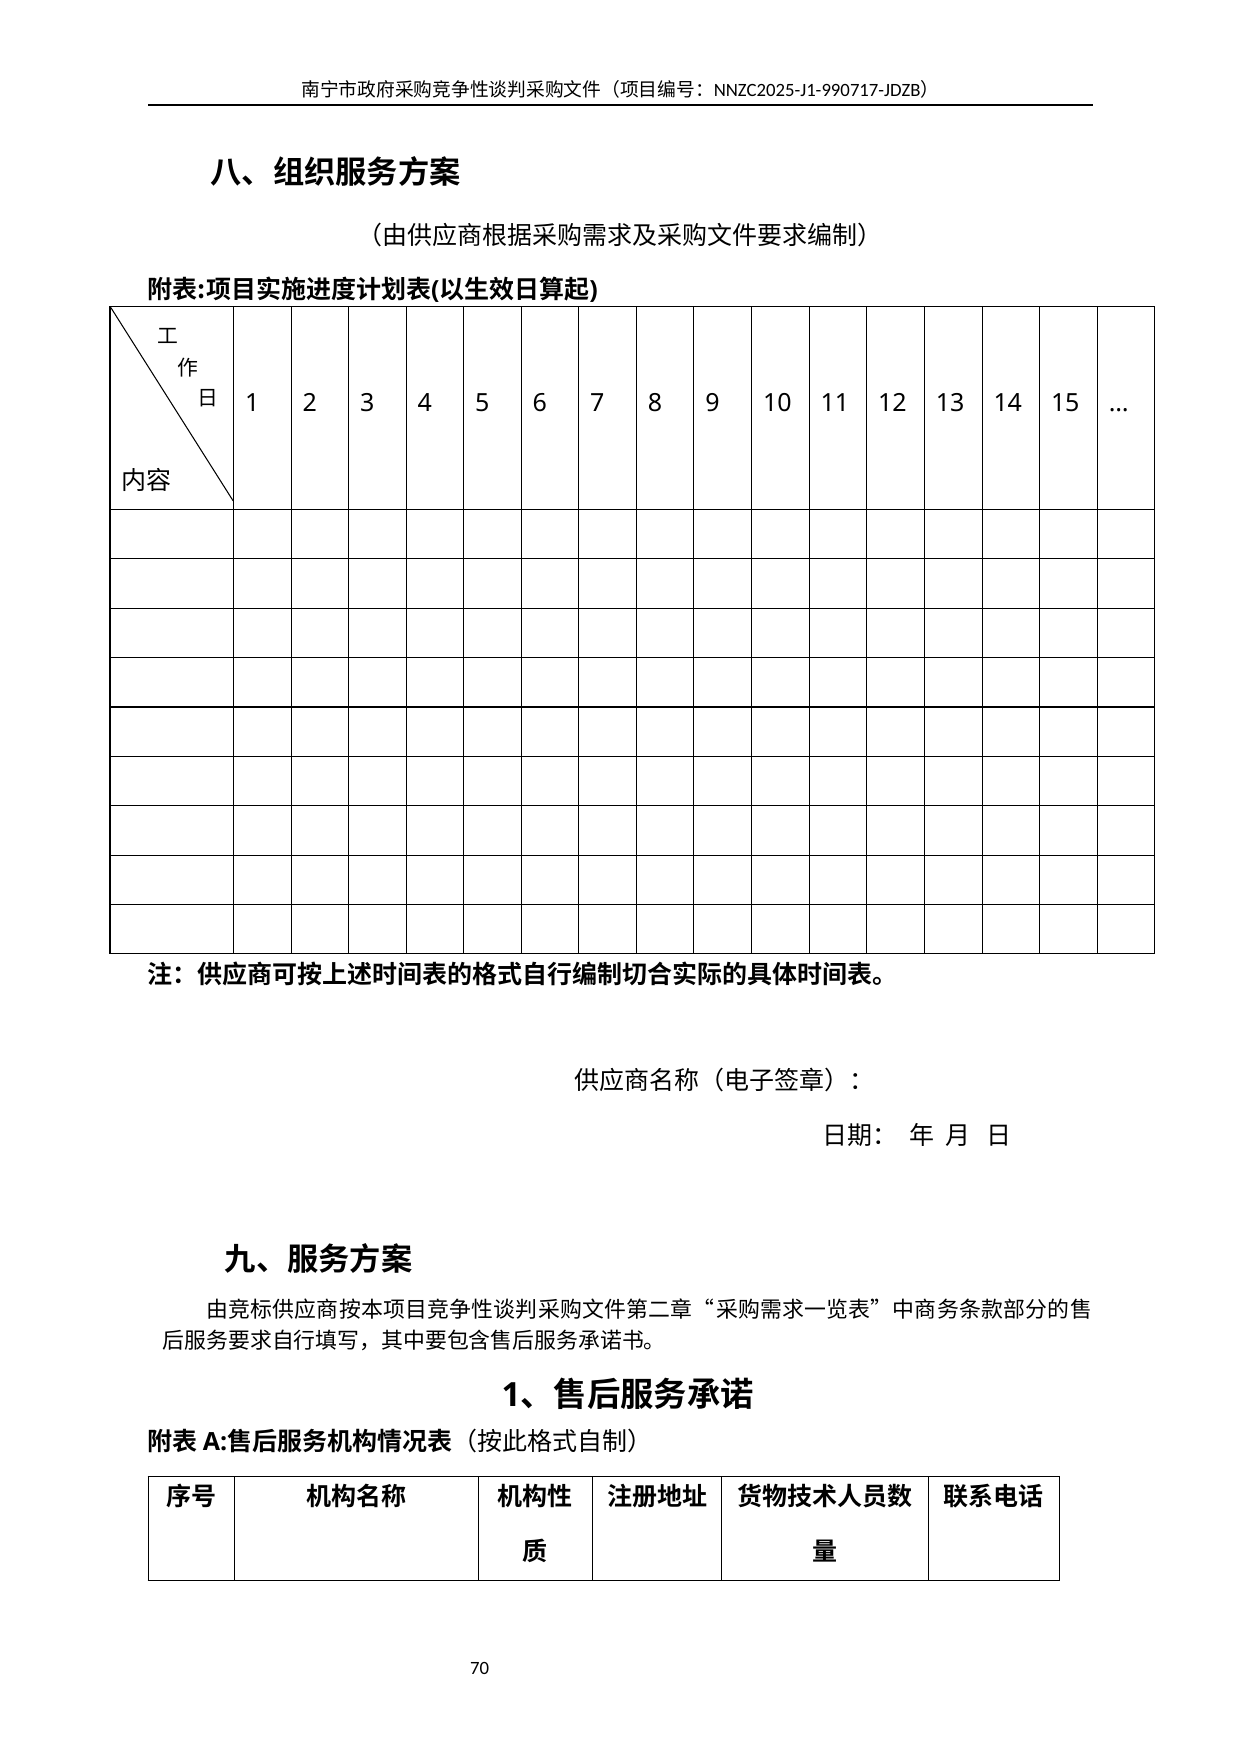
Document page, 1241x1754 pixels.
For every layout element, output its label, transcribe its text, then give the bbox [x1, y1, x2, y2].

table_header 联系电话 [929, 1477, 1059, 1580]
table_cell [867, 609, 924, 657]
table_header 7 [579, 307, 636, 509]
table_header 注册地址 [593, 1477, 721, 1580]
table_header 1 [234, 307, 291, 509]
table_header 2 [292, 307, 348, 509]
table_header 14 [983, 307, 1039, 509]
text 1、售后服务承诺 [162, 1368, 1093, 1416]
table_cell [522, 510, 578, 558]
table_cell [234, 609, 291, 657]
table_cell [234, 559, 291, 608]
table_cell [983, 757, 1039, 805]
table_cell [464, 856, 521, 904]
table_cell [925, 708, 982, 756]
table_cell [522, 856, 578, 904]
table_cell [810, 708, 866, 756]
table_cell [292, 658, 348, 706]
table_cell [637, 905, 693, 953]
table_cell [111, 708, 233, 756]
table_cell [292, 856, 348, 904]
table_cell [292, 559, 348, 608]
table_cell [407, 905, 463, 953]
table_cell [407, 708, 463, 756]
table_cell [579, 510, 636, 558]
table_cell [925, 856, 982, 904]
table_cell [522, 609, 578, 657]
table_cell [810, 559, 866, 608]
table_cell [464, 559, 521, 608]
table_cell [867, 510, 924, 558]
table_cell [752, 510, 809, 558]
text 注：供应商可按上述时间表的格式自行编制切合实际的具体时间表。 [148, 954, 1093, 991]
table_cell [349, 905, 406, 953]
table_cell [1098, 806, 1154, 854]
table_cell [637, 559, 693, 608]
table_cell [1098, 658, 1154, 706]
table_cell [522, 905, 578, 953]
table_cell [111, 609, 233, 657]
table_cell [234, 806, 291, 854]
table_cell [407, 510, 463, 558]
text 附表A:售后服务机构情况表（按此格式自制） [148, 1421, 1093, 1458]
table_cell [694, 806, 751, 854]
table_cell [867, 708, 924, 756]
text 附表:项目实施进度计划表(以生效日算起) [148, 270, 1093, 306]
table_header 9 [694, 307, 751, 509]
table_cell [1040, 609, 1097, 657]
table_cell [579, 905, 636, 953]
table_cell [234, 757, 291, 805]
table_cell [752, 658, 809, 706]
table_header … [1098, 307, 1154, 509]
table_cell [1098, 609, 1154, 657]
table_cell [111, 559, 233, 608]
table_cell [637, 806, 693, 854]
table_cell [694, 905, 751, 953]
table_cell [464, 905, 521, 953]
table_cell [983, 510, 1039, 558]
table_cell [349, 757, 406, 805]
table_cell [810, 806, 866, 854]
table_cell [349, 856, 406, 904]
table_cell [349, 806, 406, 854]
table_cell [810, 757, 866, 805]
table_cell [694, 708, 751, 756]
table_cell [111, 658, 233, 706]
table_cell [292, 708, 348, 756]
table_cell [637, 658, 693, 706]
table_cell [694, 757, 751, 805]
table_cell [925, 559, 982, 608]
table_header 机构名称 [235, 1477, 478, 1580]
table_cell [752, 757, 809, 805]
table_cell [1098, 856, 1154, 904]
text 九、服务方案 [162, 1234, 1093, 1279]
text 日期： 年 月 日 [148, 1115, 1093, 1151]
table_cell [983, 806, 1039, 854]
table_cell [292, 905, 348, 953]
table_cell [867, 856, 924, 904]
table_cell [407, 658, 463, 706]
table_header 机构性质 [479, 1477, 592, 1580]
table_cell [867, 559, 924, 608]
table_cell [1098, 708, 1154, 756]
table_cell [234, 905, 291, 953]
table_cell [579, 856, 636, 904]
table_cell [637, 856, 693, 904]
table_cell [111, 856, 233, 904]
table_cell [694, 609, 751, 657]
table_cell [464, 510, 521, 558]
table_cell [925, 510, 982, 558]
table_cell [983, 856, 1039, 904]
table_cell [925, 658, 982, 706]
table_header 15 [1040, 307, 1097, 509]
table_cell [752, 708, 809, 756]
table_cell [694, 658, 751, 706]
table_cell [111, 806, 233, 854]
table_cell [810, 856, 866, 904]
table_header 13 [925, 307, 982, 509]
table_cell [637, 708, 693, 756]
table_cell [464, 757, 521, 805]
table_header 10 [752, 307, 809, 509]
table_cell [407, 559, 463, 608]
table_header 12 [867, 307, 924, 509]
table_cell [111, 510, 233, 558]
table_cell [349, 559, 406, 608]
table_header 6 [522, 307, 578, 509]
table_cell [810, 510, 866, 558]
table_cell [464, 708, 521, 756]
table_cell [1040, 856, 1097, 904]
table_cell [810, 658, 866, 706]
table_cell [867, 658, 924, 706]
table_cell [407, 856, 463, 904]
table_cell [1098, 510, 1154, 558]
table_cell [637, 609, 693, 657]
table_cell [292, 609, 348, 657]
table_cell [407, 806, 463, 854]
table_cell [579, 806, 636, 854]
table_header 11 [810, 307, 866, 509]
table_cell [1098, 757, 1154, 805]
table_cell [810, 609, 866, 657]
table_cell [1040, 510, 1097, 558]
table_cell [464, 806, 521, 854]
table_cell [694, 856, 751, 904]
table_header 内容 [112, 307, 233, 498]
table_cell [234, 658, 291, 706]
table_cell [292, 510, 348, 558]
table_cell [111, 905, 233, 953]
table_cell [111, 757, 233, 805]
table_cell [579, 757, 636, 805]
table_cell [579, 609, 636, 657]
table_cell [234, 708, 291, 756]
table_cell [983, 609, 1039, 657]
table_cell [349, 609, 406, 657]
table_cell [1040, 708, 1097, 756]
text 供应商名称（电子签章）： [574, 1061, 1093, 1097]
table_cell [925, 609, 982, 657]
table_cell [579, 708, 636, 756]
table_cell [522, 806, 578, 854]
text （由供应商根据采购需求及采购文件要求编制） [148, 215, 1093, 252]
table_cell [349, 708, 406, 756]
table_cell [983, 905, 1039, 953]
table_cell [407, 609, 463, 657]
table_cell [522, 658, 578, 706]
table_cell [522, 708, 578, 756]
table_cell [1040, 905, 1097, 953]
table_cell [983, 658, 1039, 706]
table_cell [752, 856, 809, 904]
table_header 8 [637, 307, 693, 509]
table_cell [1040, 757, 1097, 805]
table_cell [983, 559, 1039, 608]
table_cell [579, 559, 636, 608]
table_header 内容 [111, 311, 233, 509]
table_cell [694, 559, 751, 608]
table_cell [407, 757, 463, 805]
table_cell [349, 510, 406, 558]
table_header 5 [464, 307, 521, 509]
table_header 4 [407, 307, 463, 509]
table_cell [579, 658, 636, 706]
table_cell [867, 806, 924, 854]
table_cell [522, 757, 578, 805]
table_cell [1040, 658, 1097, 706]
table_cell [1040, 559, 1097, 608]
table_cell [234, 510, 291, 558]
table_cell [1040, 806, 1097, 854]
table_cell [522, 559, 578, 608]
table_cell [464, 658, 521, 706]
table_cell [349, 658, 406, 706]
text 由竞标供应商按本项目竞争性谈判采购文件第二章“采购需求一览表”中商务条款部分的售后服务要求自行填写，其中要包含售后服务承诺书。 [162, 1292, 1093, 1355]
table_cell [1098, 559, 1154, 608]
table_header 序号 [149, 1477, 234, 1580]
table_cell [752, 905, 809, 953]
table_cell [983, 708, 1039, 756]
table_cell [925, 905, 982, 953]
table_header 货物技术人员数量 [722, 1477, 928, 1580]
table_cell [925, 757, 982, 805]
table_cell [925, 806, 982, 854]
table_cell [752, 806, 809, 854]
table_cell [867, 905, 924, 953]
table_cell [292, 806, 348, 854]
table_cell [292, 757, 348, 805]
table_cell [637, 510, 693, 558]
table_header 3 [349, 307, 406, 509]
table_cell [694, 510, 751, 558]
table_cell [637, 757, 693, 805]
table_cell [464, 609, 521, 657]
text 八、组织服务方案 [148, 148, 1093, 193]
table_cell [867, 757, 924, 805]
table_cell [810, 905, 866, 953]
table_cell [1098, 905, 1154, 953]
table_cell [234, 856, 291, 904]
table_cell [752, 559, 809, 608]
table_cell [752, 609, 809, 657]
